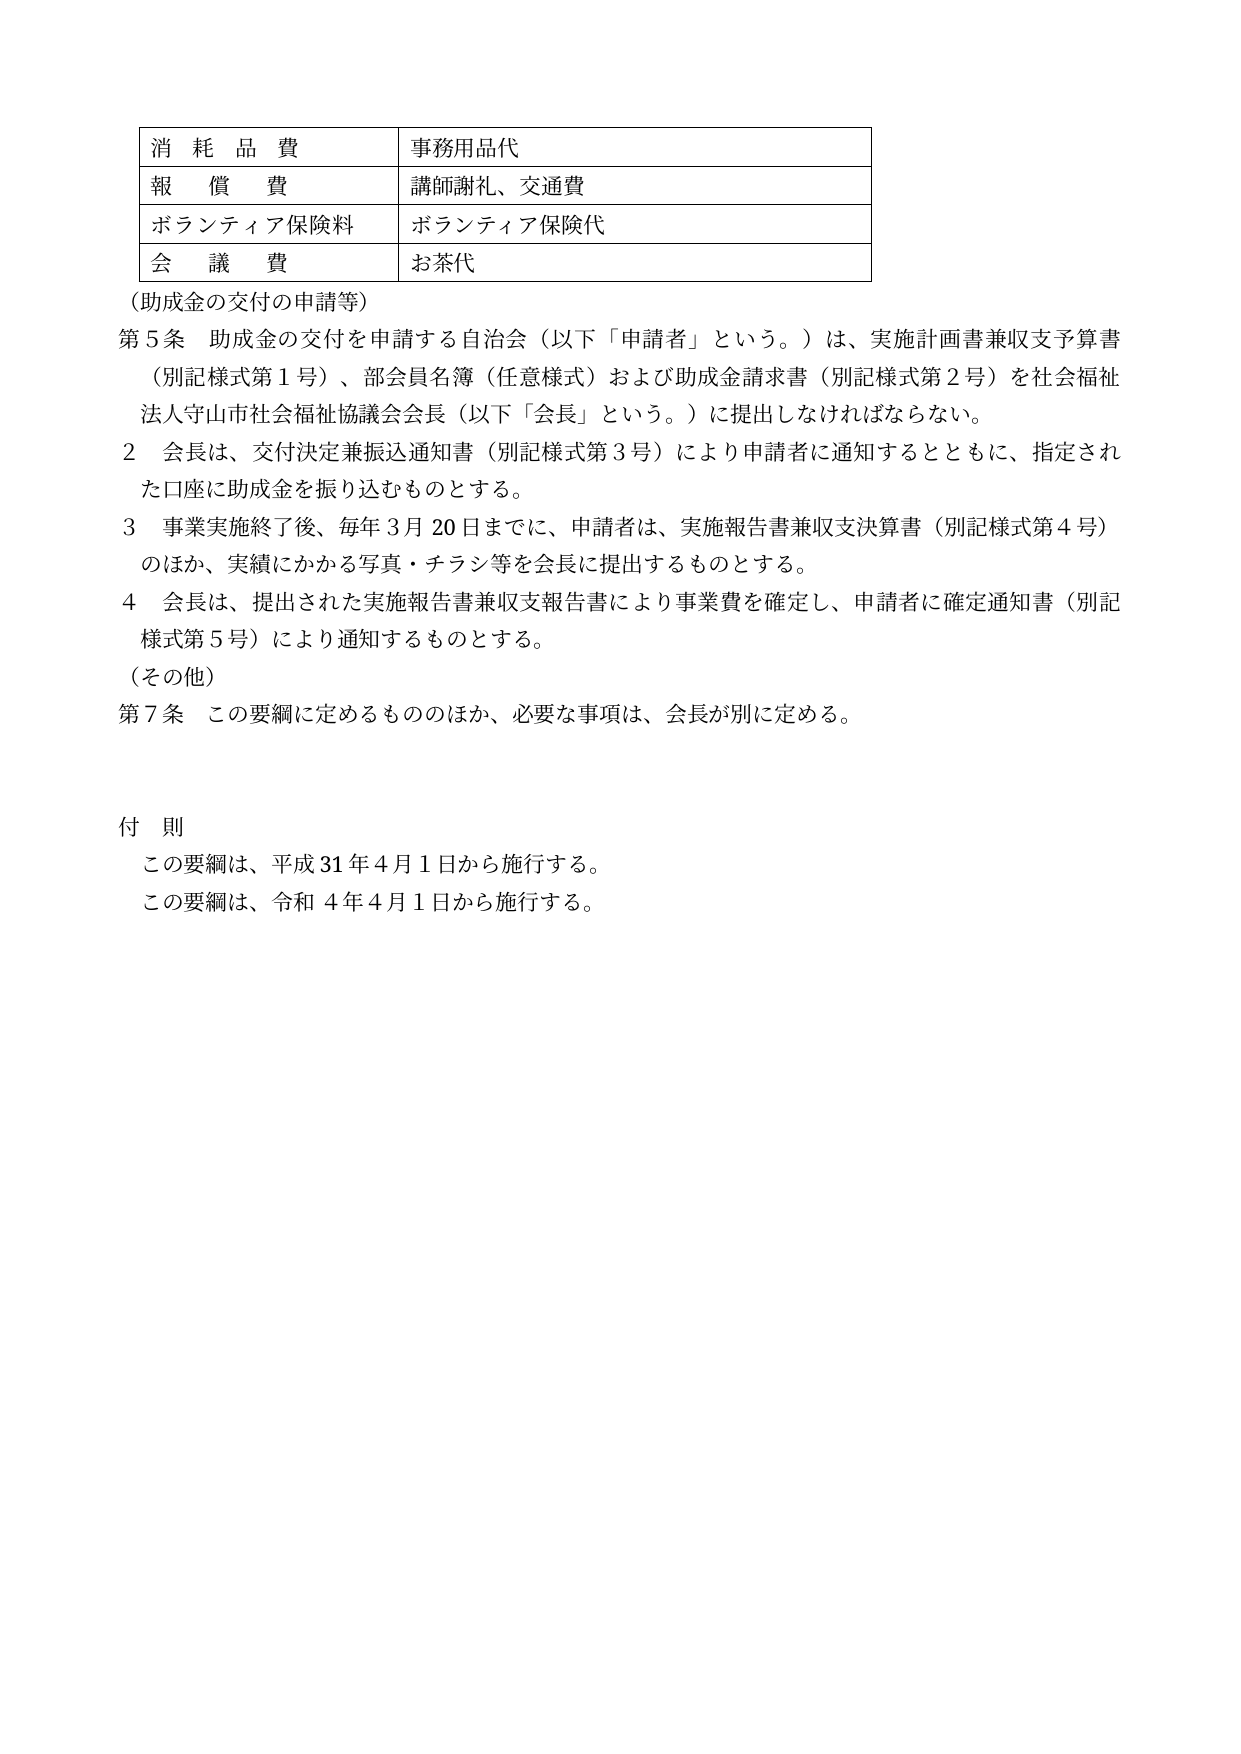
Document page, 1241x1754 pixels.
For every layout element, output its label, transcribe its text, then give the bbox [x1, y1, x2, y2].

text ４ 会長は、提出された実施報告書兼収支報告書により事業費を確定し、申請者に確定通知書（別記様式第５号）により通知するものとする。 [118, 582, 1122, 657]
table_cell 講師謝礼、交通費 [399, 167, 871, 204]
table_cell 事務用品代 [399, 128, 871, 166]
text 第７条 この要綱に定めるもののほか、必要な事項は、会長が別に定める。 [118, 695, 1122, 732]
table_cell 報償費 [140, 167, 398, 204]
text 付 則 [118, 807, 1122, 845]
text 第５条 助成金の交付を申請する自治会（以下「申請者」という。）は、実施計画書兼収支予算書（別記様式第１号）、部会員名簿（任意様式）および助成金請求書（別記様式第２号）を社会福祉法人守山市社会福祉協議会会長（以下「会長」という。）に提出しなければならない。 [118, 320, 1122, 432]
text （助成金の交付の申請等） [118, 282, 1122, 320]
table_cell ボランティア保険代 [399, 205, 871, 243]
text ３ 事業実施終了後、毎年３月20日までに、申請者は、実施報告書兼収支決算書（別記様式第４号）のほか、実績にかかる写真・チラシ等を会長に提出するものとする。 [118, 507, 1122, 582]
table_cell 消耗品費 [140, 128, 398, 166]
text ２ 会長は、交付決定兼振込通知書（別記様式第３号）により申請者に通知するとともに、指定された口座に助成金を振り込むものとする。 [118, 432, 1122, 507]
text （その他） [118, 657, 1122, 695]
table_cell 会議費 [140, 244, 398, 281]
table_cell お茶代 [399, 244, 871, 281]
table_cell ボランティア保険料 [140, 205, 398, 243]
text この要綱は、平成31年４月１日から施行する。 [118, 845, 1122, 882]
text この要綱は、令和 ４年４月１日から施行する。 [118, 882, 1122, 920]
